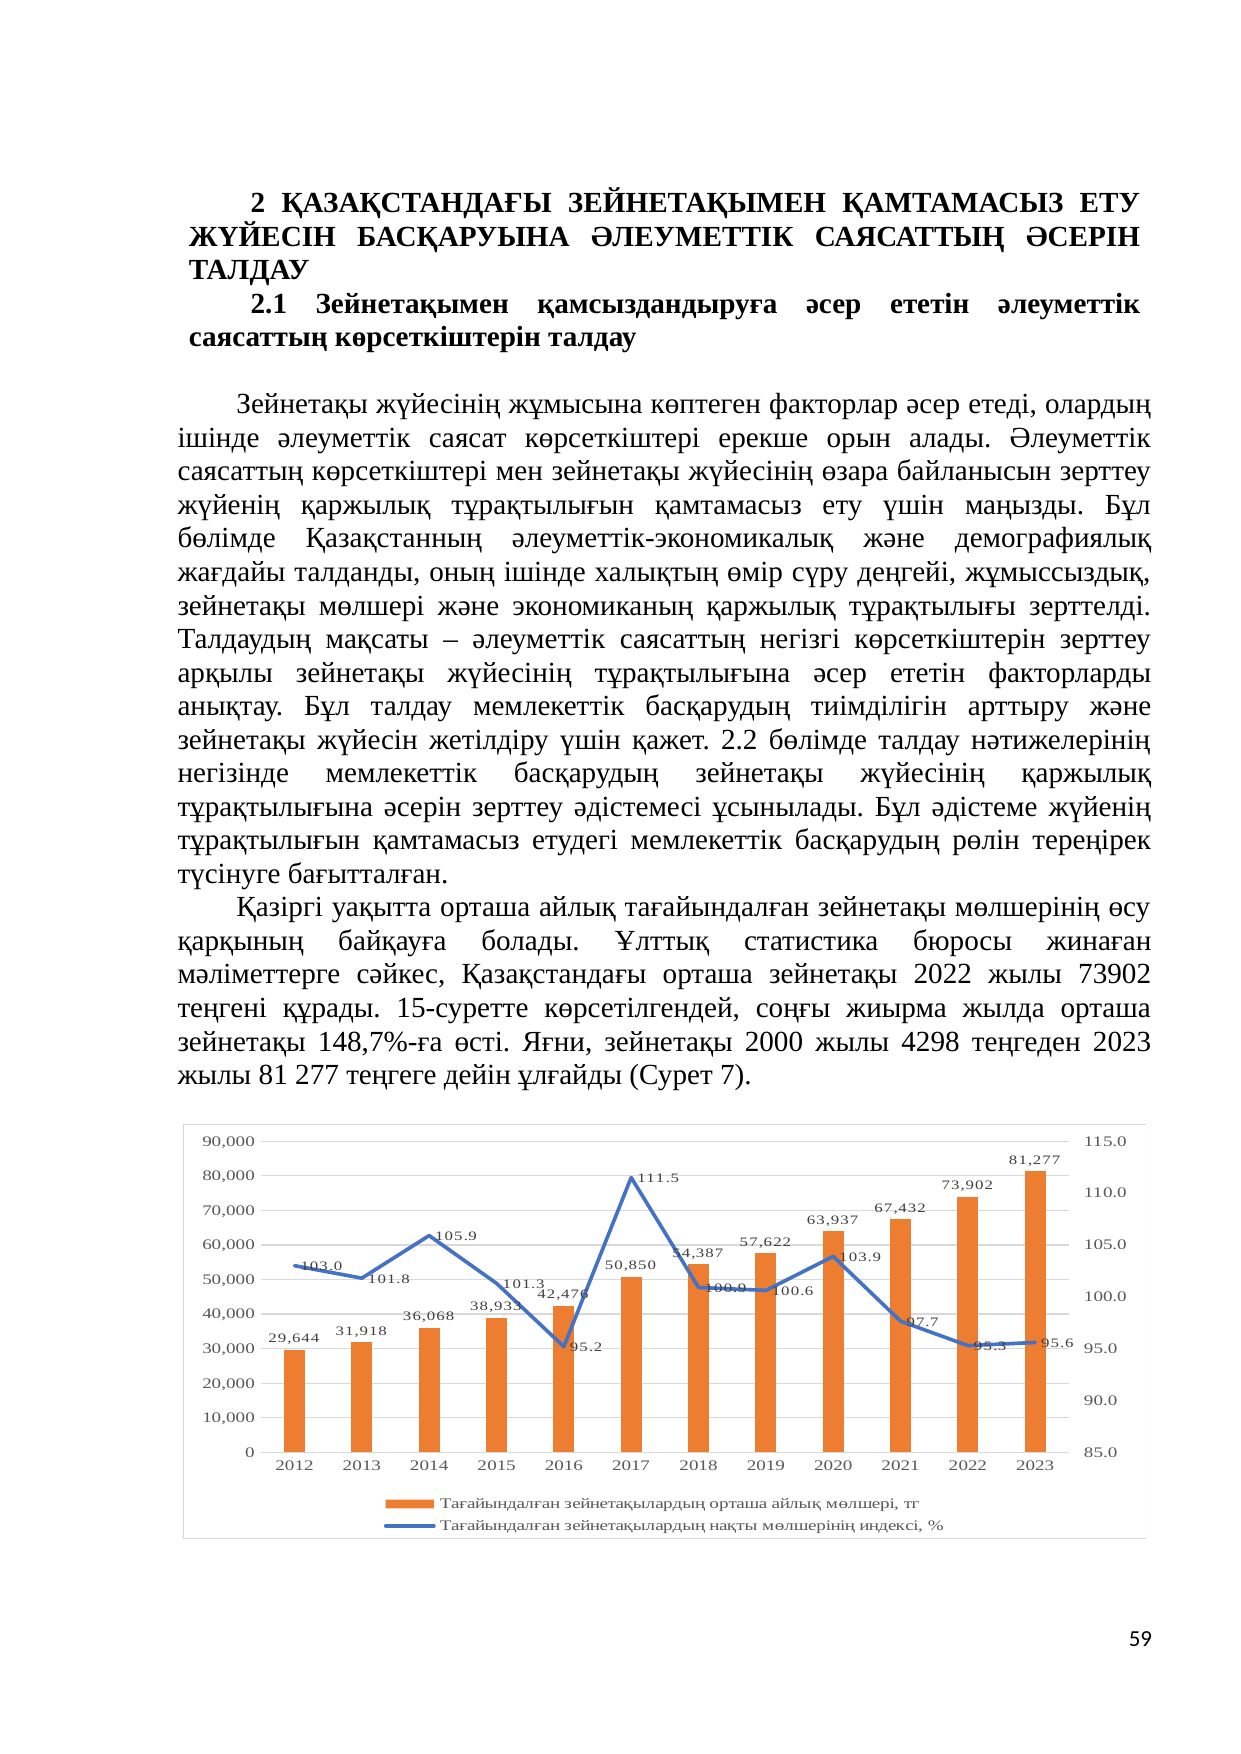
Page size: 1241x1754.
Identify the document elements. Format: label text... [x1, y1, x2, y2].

table_header 2 Қазақстандағы зейнетақымен қамтамасыз ету жүйесін БАСҚАРУЫНА әлеуметтік саясаттың Әсерін талдау [177, 185, 1152, 286]
text Зейнетақы жүйесінің жұмысына көптеген факторлар әсер етеді, олардың ішінде әлеуметтік саясат көрсеткіштері ерекше орын алады. Әлеуметтік саясаттың көрсеткіштері мен зейнетақы жүйесінің өзара байланысын зерттеу жүйенің қаржылық тұрақтылығын қамтамасыз ету үшін маңызды. Бұл бөлімде Қазақстанның әлеуметтік-экономикалық және демографиялық жағдайы талданды, оның ішінде халықтың өмір сүру деңгейі, жұмыссыздық, зейнетақы мөлшері және экономиканың қаржылық тұрақтылығы зерттелді. Талдаудың мақсаты – әлеуметтік саясаттың негізгі көрсеткіштерін зерттеу арқылы зейнетақы жүйесінің тұрақтылығына әсер ететін факторларды анықтау. Бұл талдау мемлекеттік басқарудың тиімділігін арттыру және зейнетақы жүйесін жетілдіру үшін қажет. 2.2 бөлімде талдау нәтижелерінің негізінде мемлекеттік басқарудың зейнетақы жүйесінің қаржылық тұрақтылығына әсерін зерттеу әдістемесі ұсынылады. Бұл әдістеме жүйенің тұрақтылығын қамтамасыз етудегі мемлекеттік басқарудың рөлін тереңірек түсінуге бағытталған. [177, 386, 1152, 889]
table_cell 2.1 Зейнетақымен қамсыздандыруға әсер ететін әлеуметтік саясаттың көрсеткіштерін талдау [177, 286, 1152, 353]
text Қазіргі уақытта орташа айлық тағайындалған зейнетақы мөлшерінің өсу қарқының байқауға болады. Ұлттық статистика бюросы жинаған мәліметтерге сәйкес, Қазақстандағы орташа зейнетақы 2022 жылы 73902 теңгені құрады. 15-суретте көрсетілгендей, соңғы жиырма жылда орташа зейнетақы 148,7%-ға өсті. Яғни, зейнетақы 2000 жылы 4298 теңгеден 2023 жылы 81 277 теңгеге дейін ұлғайды (Сурет 7). [177, 889, 1152, 1091]
